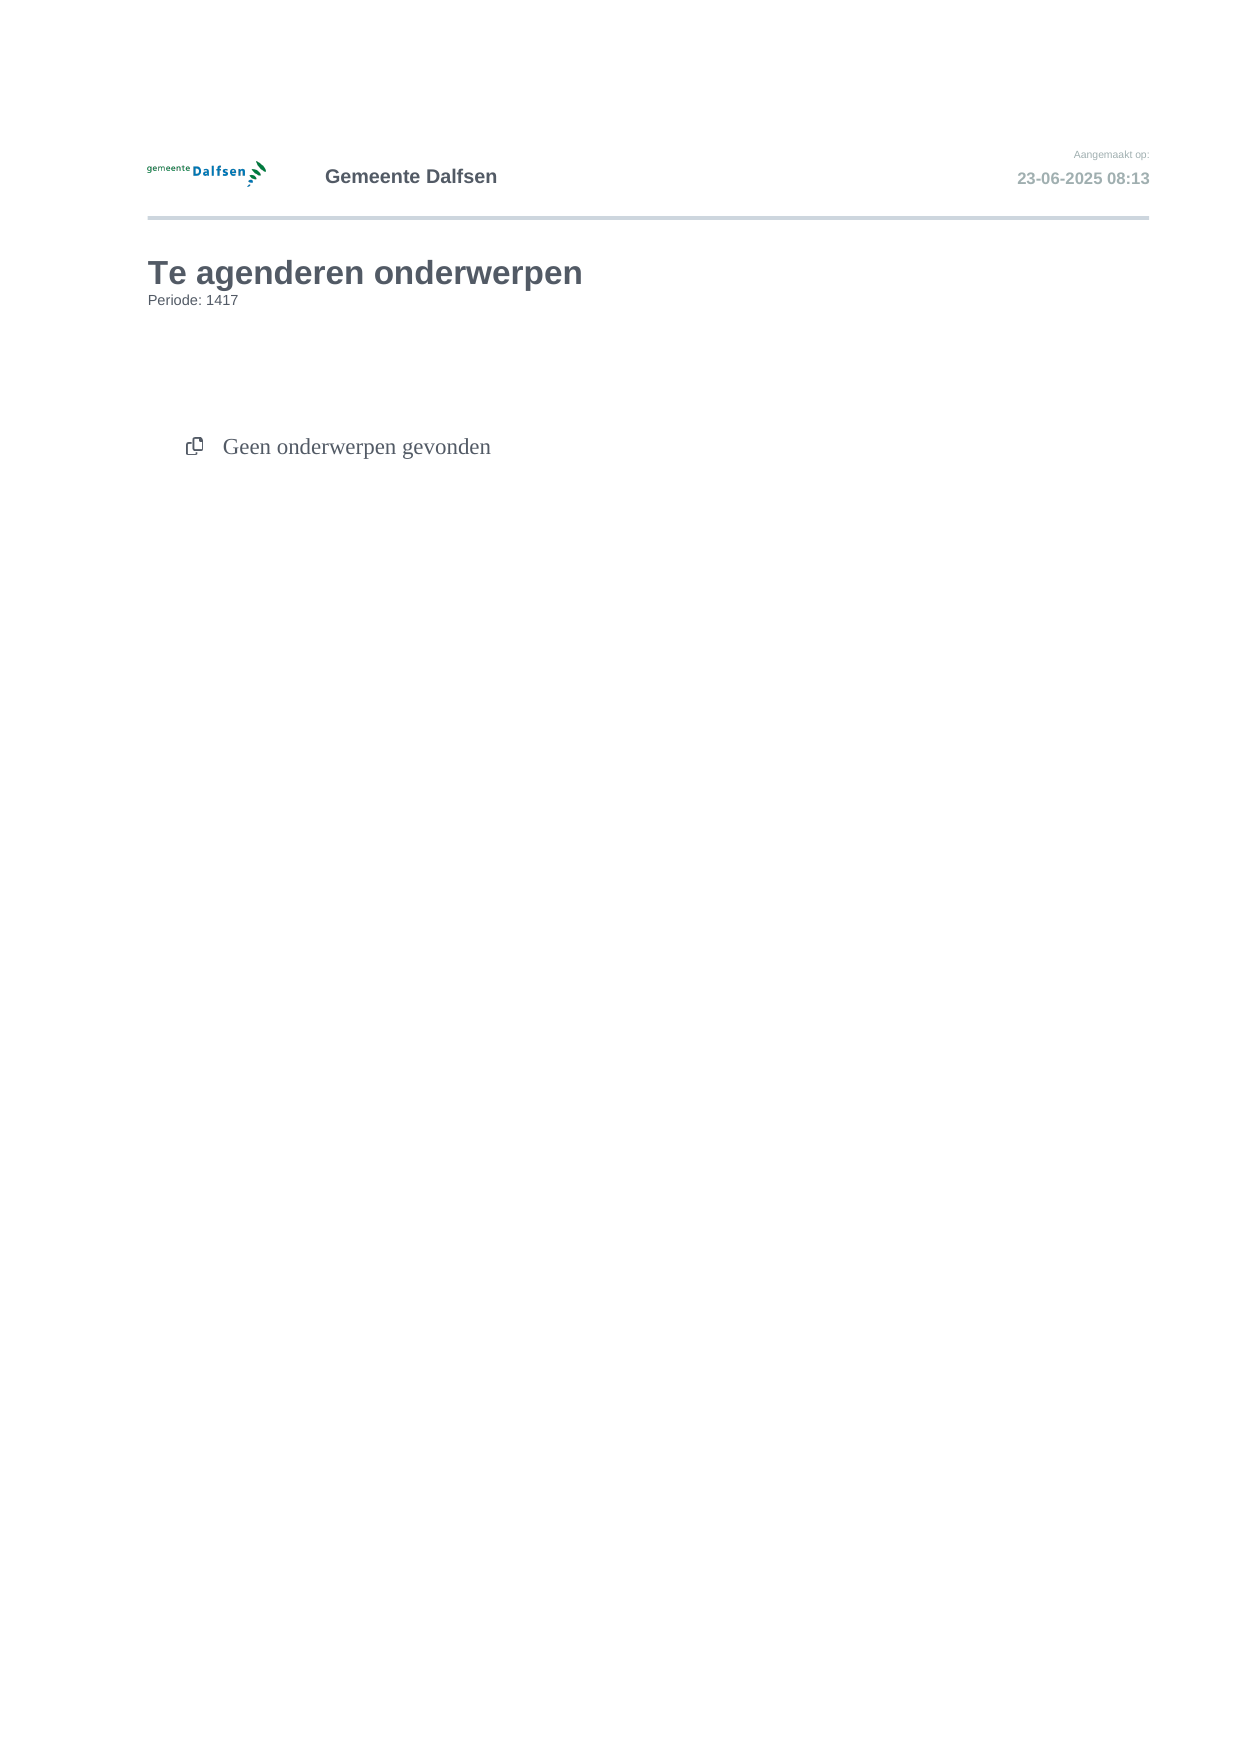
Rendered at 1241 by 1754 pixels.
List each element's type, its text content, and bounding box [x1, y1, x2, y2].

table_header Aangemaakt op: [727, 148, 1149, 161]
table_header Gemeente Dalfsen [325, 148, 727, 188]
table_cell Periode: 1417 [148, 292, 727, 325]
list Geen onderwerpen gevonden [185, 433, 1093, 459]
table_header [148, 148, 325, 188]
table_header Te agenderen onderwerpen [148, 245, 727, 292]
table_cell 23-06-2025 08:13 [727, 161, 1149, 188]
picture [147, 161, 266, 187]
picture [147, 216, 1150, 220]
picture [186, 437, 203, 455]
